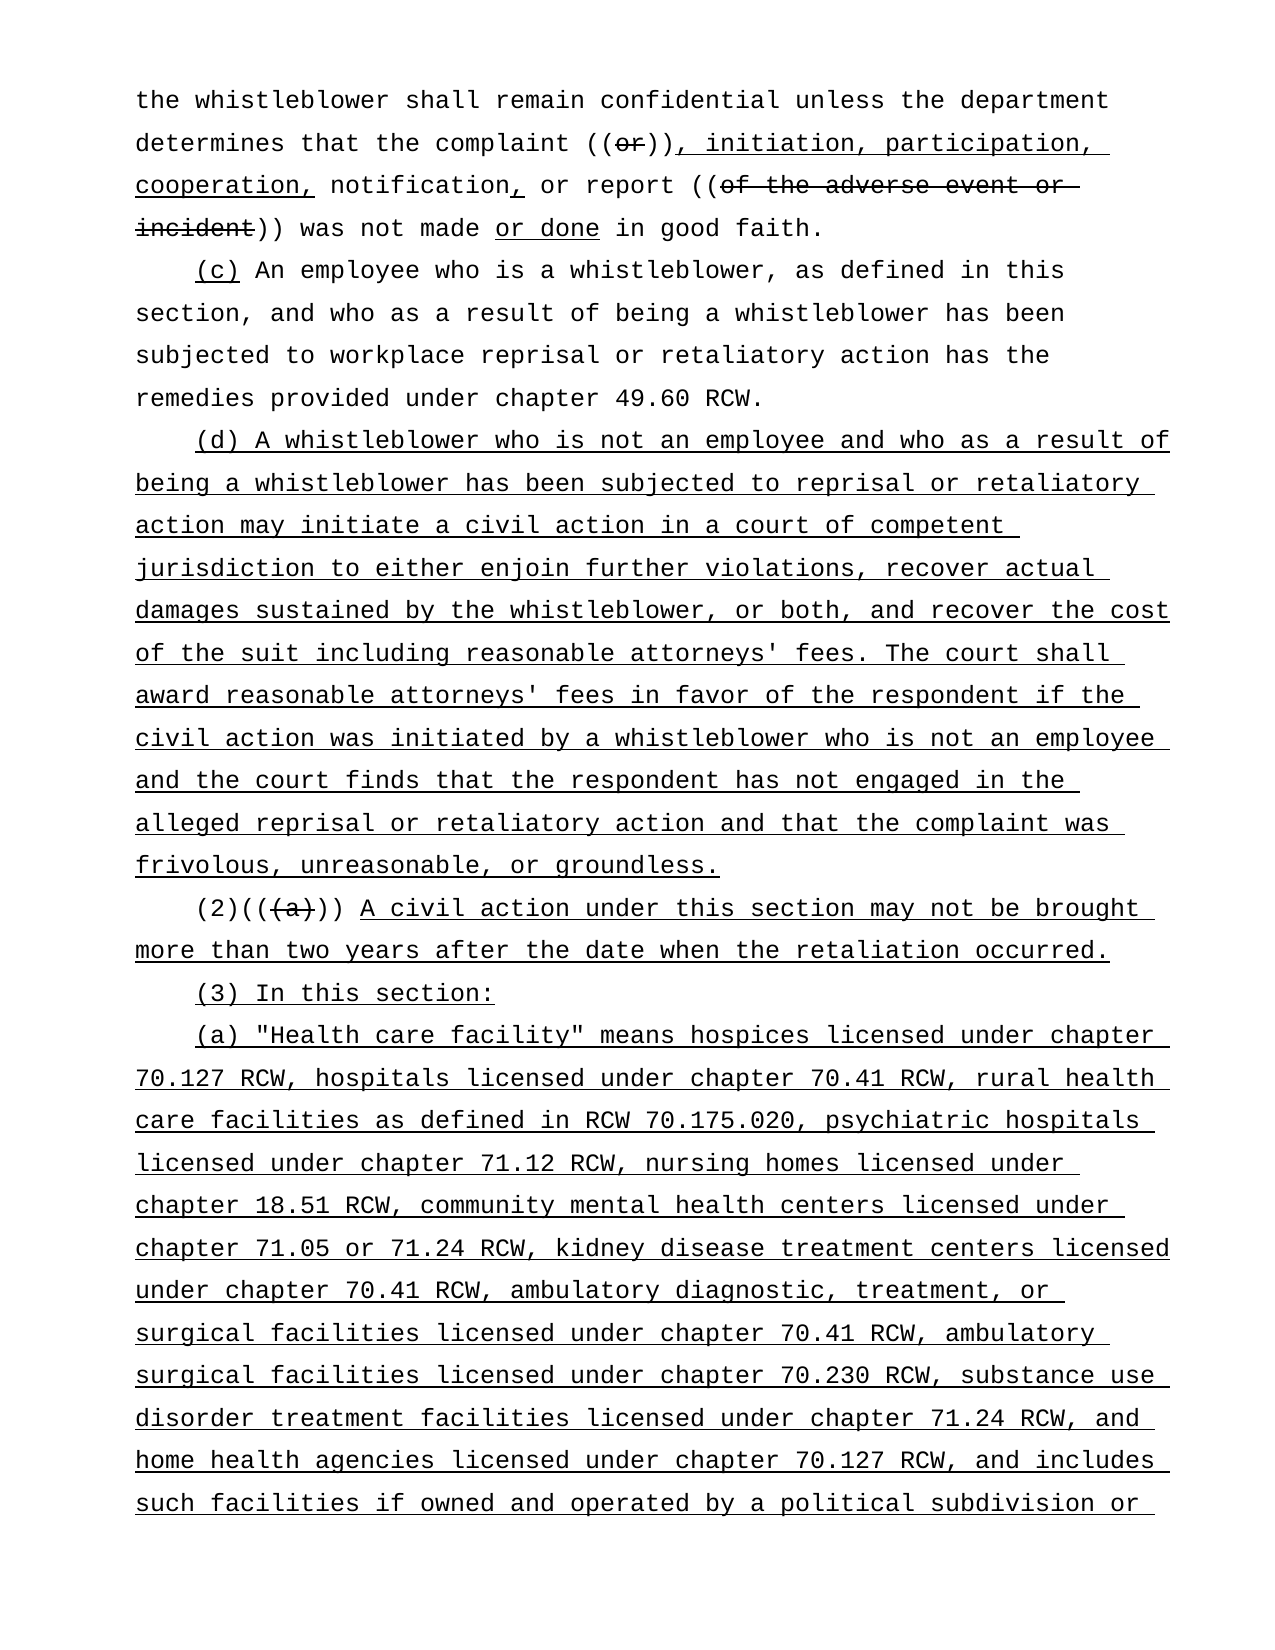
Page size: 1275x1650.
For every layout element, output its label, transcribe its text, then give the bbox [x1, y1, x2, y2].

text (c) An employee who is a whistleblower, as defined in this section, and who as a result of being a whistleblower has been subjected to workplace reprisal or retaliatory action has the remedies provided under chapter 49.60 RCW. [135, 245, 1170, 415]
text (2)(((a))) A civil action under this section may not be brought more than two years after the date when the retaliation occurred. [135, 882, 1170, 967]
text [135, 75, 1170, 245]
text (d) A whistleblower who is not an employee and who as a result of being a whistleblower has been subjected to reprisal or retaliatory action may initiate a civil action in a court of competent jurisdiction to either enjoin further violations, recover actual damages sustained by the whistleblower, or both, and recover the cost of the suit including reasonable attorneys' fees. The court shall award reasonable attorneys' fees in favor of the respondent if the civil action was initiated by a whistleblower who is not an employee and the court finds that the respondent has not engaged in the alleged reprisal or retaliatory action and that the complaint was frivolous, unreasonable, or groundless. [135, 623, 1170, 749]
text (d) A whistleblower who is not an employee and who as a result of being a whistleblower has been subjected to reprisal or retaliatory action may initiate a civil action in a court of competent jurisdiction to either enjoin further violations, recover actual damages sustained by the whistleblower, or both, and recover the cost of the suit including reasonable attorneys' fees. The court shall award reasonable attorneys' fees in favor of the respondent if the civil action was initiated by a whistleblower who is not an employee and the court finds that the respondent has not engaged in the alleged reprisal or retaliatory action and that the complaint was frivolous, unreasonable, or groundless. [135, 750, 1170, 882]
text (d) A whistleblower who is not an employee and who as a result of being a whistleblower has been subjected to reprisal or retaliatory action may initiate a civil action in a court of competent jurisdiction to either enjoin further violations, recover actual damages sustained by the whistleblower, or both, and recover the cost of the suit including reasonable attorneys' fees. The court shall award reasonable attorneys' fees in favor of the respondent if the civil action was initiated by a whistleblower who is not an employee and the court finds that the respondent has not engaged in the alleged reprisal or retaliatory action and that the complaint was frivolous, unreasonable, or groundless. [135, 415, 1170, 621]
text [135, 1473, 1170, 1520]
text (3) In this section: [135, 967, 1170, 1010]
